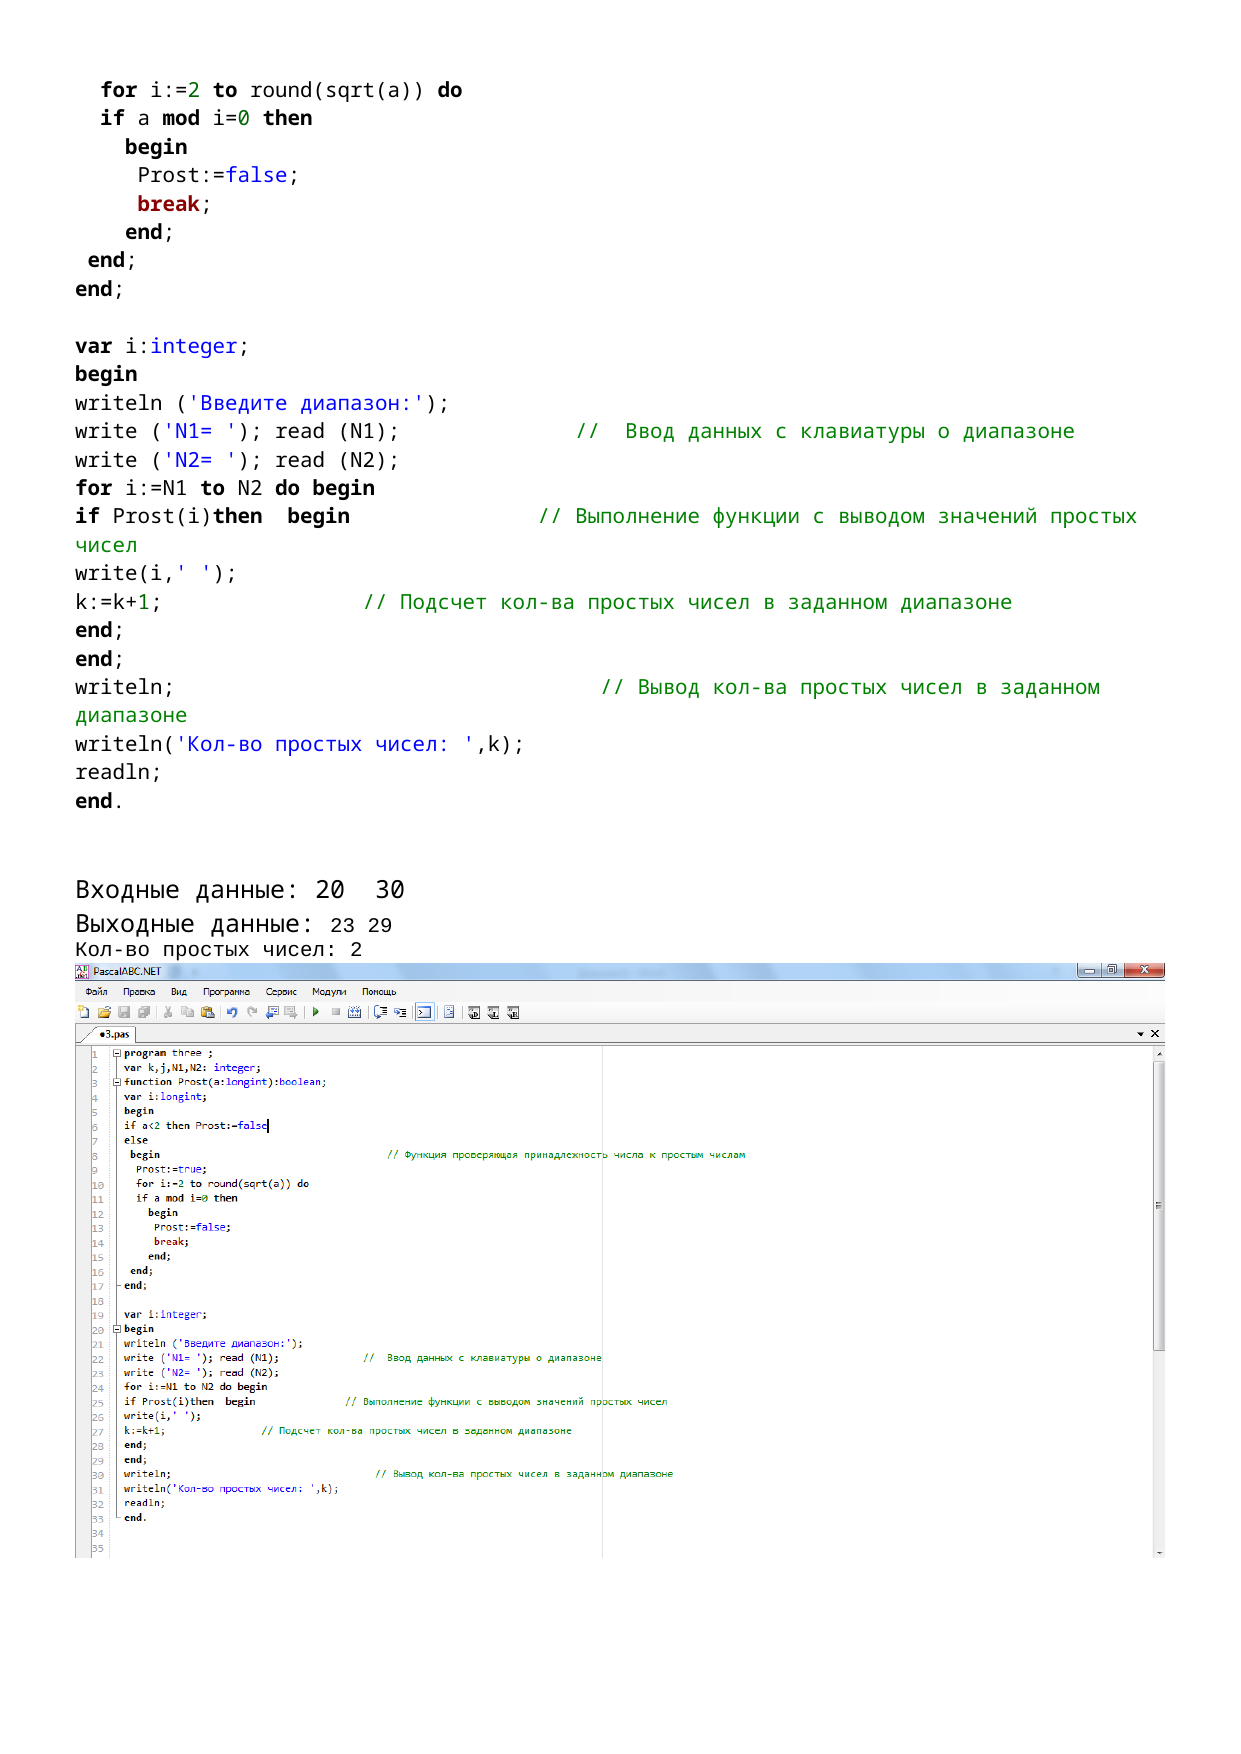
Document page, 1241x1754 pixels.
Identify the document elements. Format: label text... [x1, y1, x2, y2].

text for i:=2 to round(sqrt(a)) do [75, 75, 1165, 103]
text end; [75, 615, 1165, 644]
text write ('N1= '); read (N1); // Ввод данных с клавиатуры о диапазоне [75, 416, 1165, 445]
text write ('N2= '); read (N2); [75, 445, 1165, 473]
text write(i,' '); [75, 558, 1165, 587]
text Входные данные: 20 30 [75, 871, 1165, 905]
text if a mod i=0 then [75, 103, 1165, 132]
text readln; [75, 757, 1165, 786]
picture [75, 963, 1166, 1558]
text for i:=N1 to N2 do begin [75, 473, 1165, 502]
text begin [75, 359, 1165, 388]
text Prost:=false; [75, 160, 1165, 189]
text end. [75, 786, 1165, 814]
text writeln('Кол-во простых чисел: ',k); [75, 729, 1165, 757]
text k:=k+1; // Подсчет кол-ва простых чисел в заданном диапазоне [75, 587, 1165, 615]
text Кол-во простых чисел: 2 [75, 939, 1165, 963]
text begin [75, 132, 1165, 160]
text writeln; // Вывод кол-ва простых чисел в заданном диапазоне [75, 672, 1165, 729]
text end; [75, 246, 1165, 274]
text end; [75, 217, 1165, 246]
text var i:integer; [75, 331, 1165, 359]
text writeln ('Введите диапазон:'); [75, 388, 1165, 416]
text if Prost(i)then begin // Выполнение функции с выводом значений простых чисел [75, 502, 1165, 558]
text break; [75, 189, 1165, 217]
text end; [75, 274, 1165, 302]
text Выходные данные: 23 29 [75, 905, 1165, 939]
text end; [75, 644, 1165, 672]
